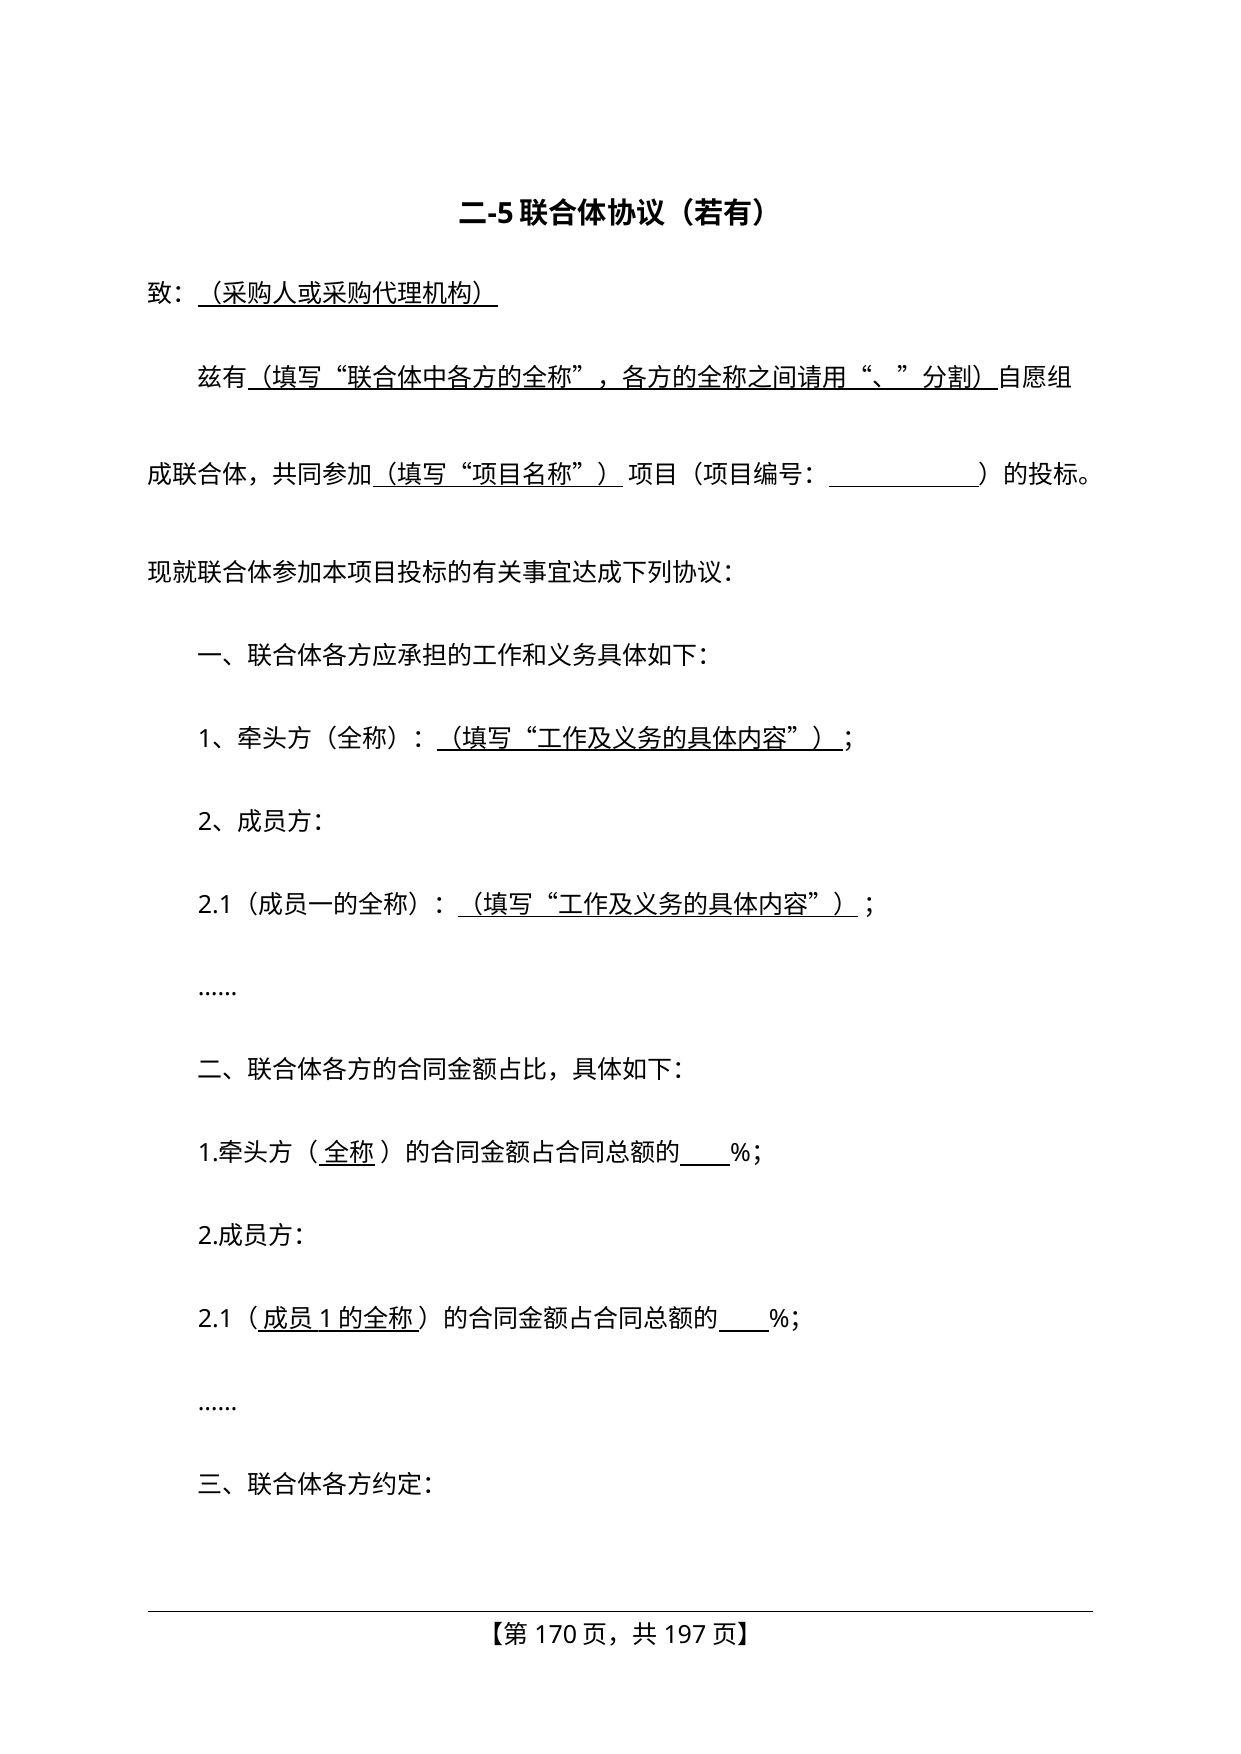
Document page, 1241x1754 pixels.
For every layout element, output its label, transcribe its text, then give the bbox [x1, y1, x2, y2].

text …… [148, 1368, 1092, 1433]
text 1.牵头方（ 全称 ）的合同金额占合同总额的 %； [148, 1118, 1092, 1183]
text 一、联合体各方应承担的工作和义务具体如下： [148, 621, 1092, 686]
text …… [148, 953, 1092, 1018]
text 2、成员方： [148, 787, 1092, 852]
text 二、联合体各方的合同金额占比，具体如下： [148, 1035, 1092, 1100]
text 二-5联合体协议（若有） [148, 178, 1092, 243]
text 2.1（成员一的全称）：（填写“工作及义务的具体内容”） ； [148, 870, 1092, 935]
text 2.1（ 成员1的全称 ）的合同金额占合同总额的 %； [148, 1284, 1092, 1349]
text 兹有（填写“联合体中各方的全称”，各方的全称之间请用“、”分割）自愿组成联合体，共同参加（填写“项目名称”） 项目（项目编号： ）的投标。现就联合体参加本项目投标的有关事宜达成下列协议： [148, 343, 1092, 603]
text 致：（采购人或采购代理机构） [148, 259, 1092, 324]
text 三、联合体各方约定： [148, 1450, 1092, 1515]
text 1、牵头方（全称）：（填写“工作及义务的具体内容”） ； [148, 704, 1092, 769]
text 2.成员方： [148, 1201, 1092, 1266]
